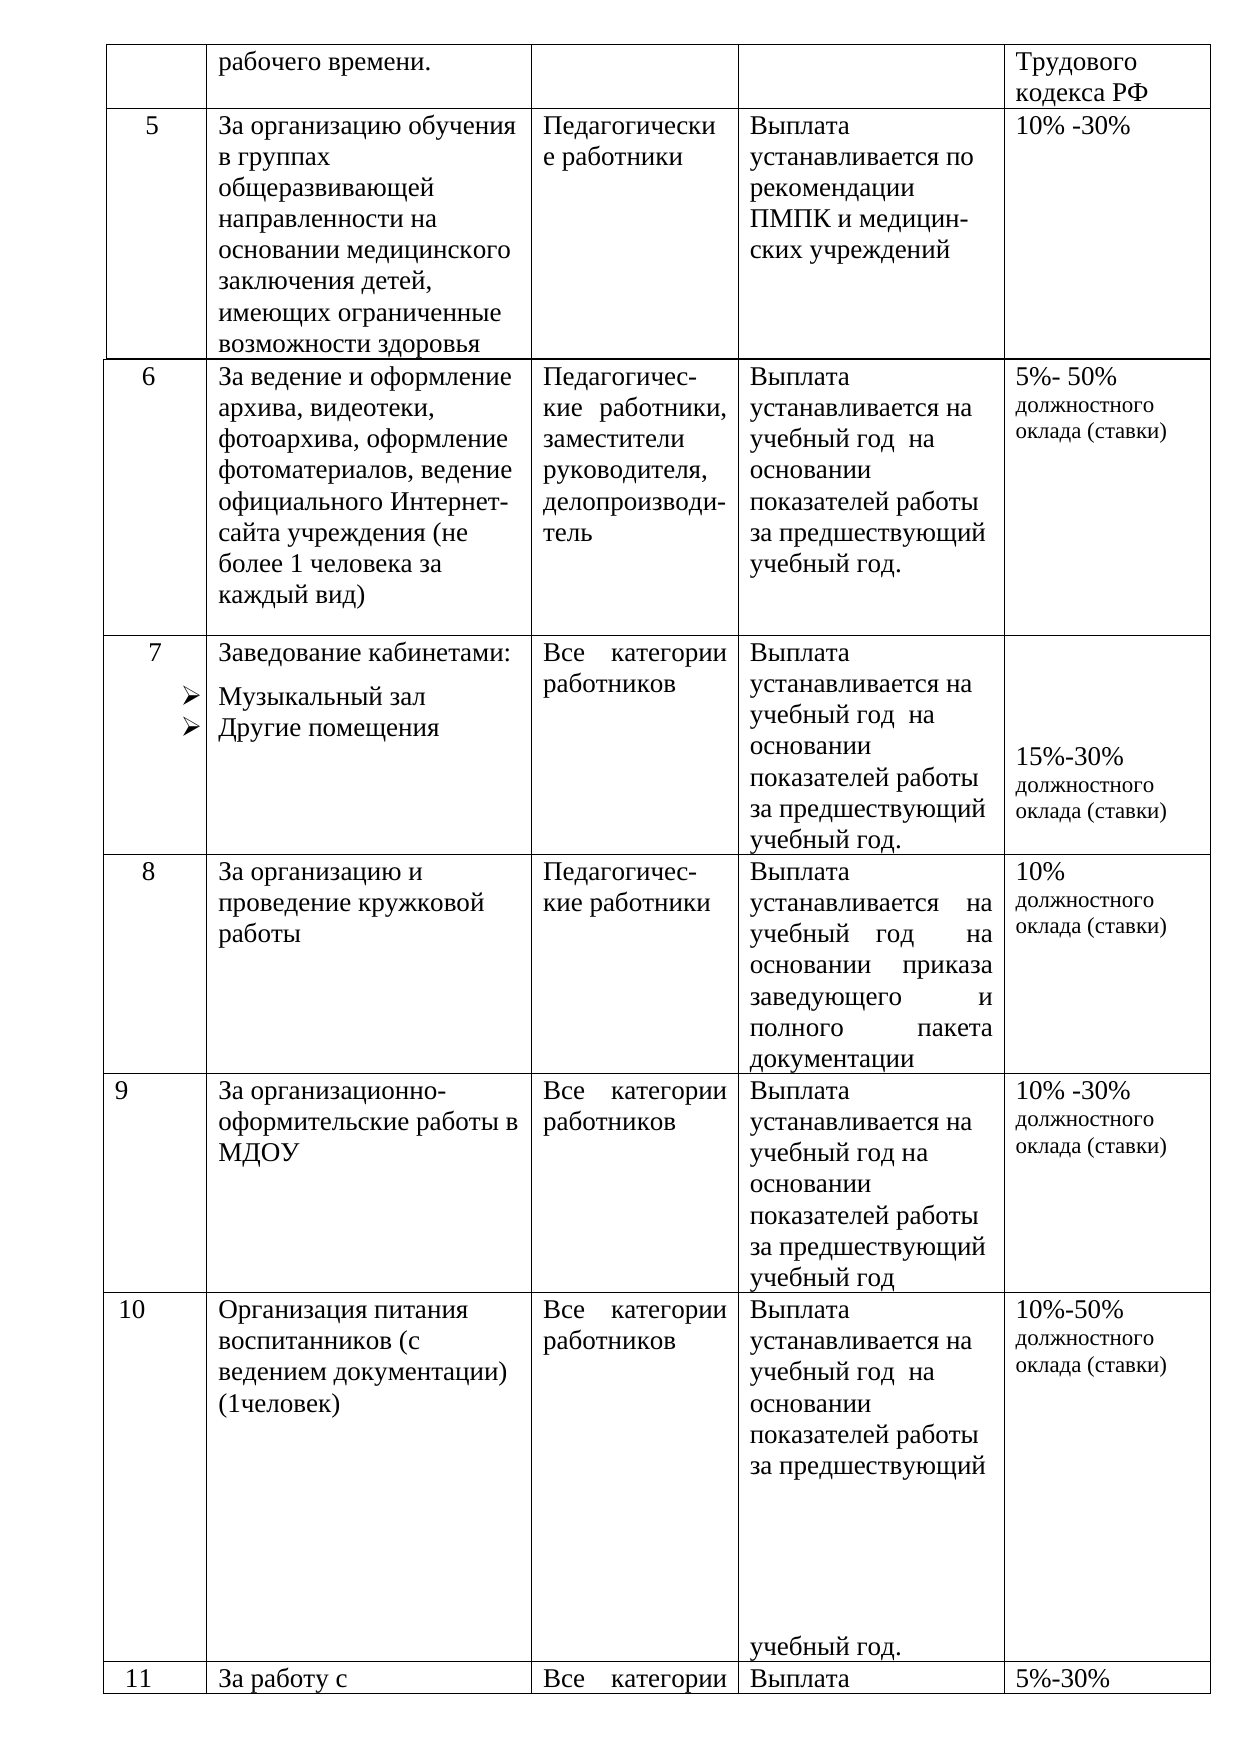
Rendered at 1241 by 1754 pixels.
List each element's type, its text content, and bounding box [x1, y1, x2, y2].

table_header Педагогичес-кие работники, заместители руководителя, делопроизводи-тель [532, 360, 738, 635]
table_cell 15%-30% должностного оклада (ставки) [1005, 636, 1210, 854]
table_cell Все категории работников [532, 1074, 738, 1292]
table_cell Педагогические работники [532, 109, 738, 358]
table_cell 10%-50% должностного оклада (ставки) [1005, 1293, 1210, 1661]
table_cell За организационно-оформительские работы в МДОУ [207, 1074, 531, 1292]
table_cell Организация питания воспитанников (с ведением документации) (1человек) [207, 1293, 531, 1661]
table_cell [739, 1293, 1004, 1661]
table_header 6 [104, 360, 206, 635]
table_cell 10% -30% [1005, 109, 1210, 358]
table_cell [207, 45, 531, 108]
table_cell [532, 45, 738, 108]
table_header За ведение и оформление архива, видеотеки, фотоархива, оформление фотоматериалов, ведение официального Интернет-сайта учреждения (не более 1 человека за каждый вид) [207, 360, 531, 635]
table_cell 10 [104, 1293, 206, 1661]
table_header 5%- 50% должностного оклада (ставки) [1005, 360, 1210, 635]
table_cell 10% -30% должностного оклада (ставки) [1005, 1074, 1210, 1292]
table_cell Выплата устанавливается по рекомендации ПМПК и медицин-ских учреждений [739, 109, 1004, 358]
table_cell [739, 1662, 1004, 1693]
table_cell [739, 45, 1004, 108]
table_cell За организацию и проведение кружковой работы [207, 855, 531, 1073]
table_cell 10% должностного оклада (ставки) [1005, 855, 1210, 1073]
table_cell 9 [104, 1074, 206, 1292]
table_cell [532, 1662, 738, 1693]
table_cell 8 [104, 855, 206, 1073]
table_cell 5 [107, 109, 206, 358]
table_cell Все категории работников [532, 636, 738, 854]
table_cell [1005, 1662, 1210, 1693]
table_cell Педагогичес-кие работники [532, 855, 738, 1073]
table_cell 4 [107, 45, 206, 108]
table_cell Выплата устанавливается на учебный год на основании приказа заведующего и полного пакета документации [739, 855, 1004, 1073]
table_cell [207, 1662, 531, 1693]
table_cell 11 [104, 1662, 206, 1693]
table_header Выплата устанавливается на учебный год на основании показателей работы за предшествующий учебный год. [739, 360, 1004, 635]
table_cell За организацию обучения в группах общеразвивающей направленности на основании медицинского заключения детей, имеющих ограниченные возможности здоровья [207, 109, 531, 358]
table_cell 7 [104, 636, 206, 854]
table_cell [1005, 45, 1210, 108]
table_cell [532, 1293, 738, 1661]
table_cell Заведование кабинетами: Музыкальный зал Другие помещения [207, 636, 531, 854]
table_cell Выплата устанавливается на учебный год на основании показателей работы за предшествующий учебный год [739, 1074, 1004, 1292]
table_cell Выплата устанавливается на учебный год на основании показателей работы за предшествующий учебный год. [739, 636, 1004, 854]
